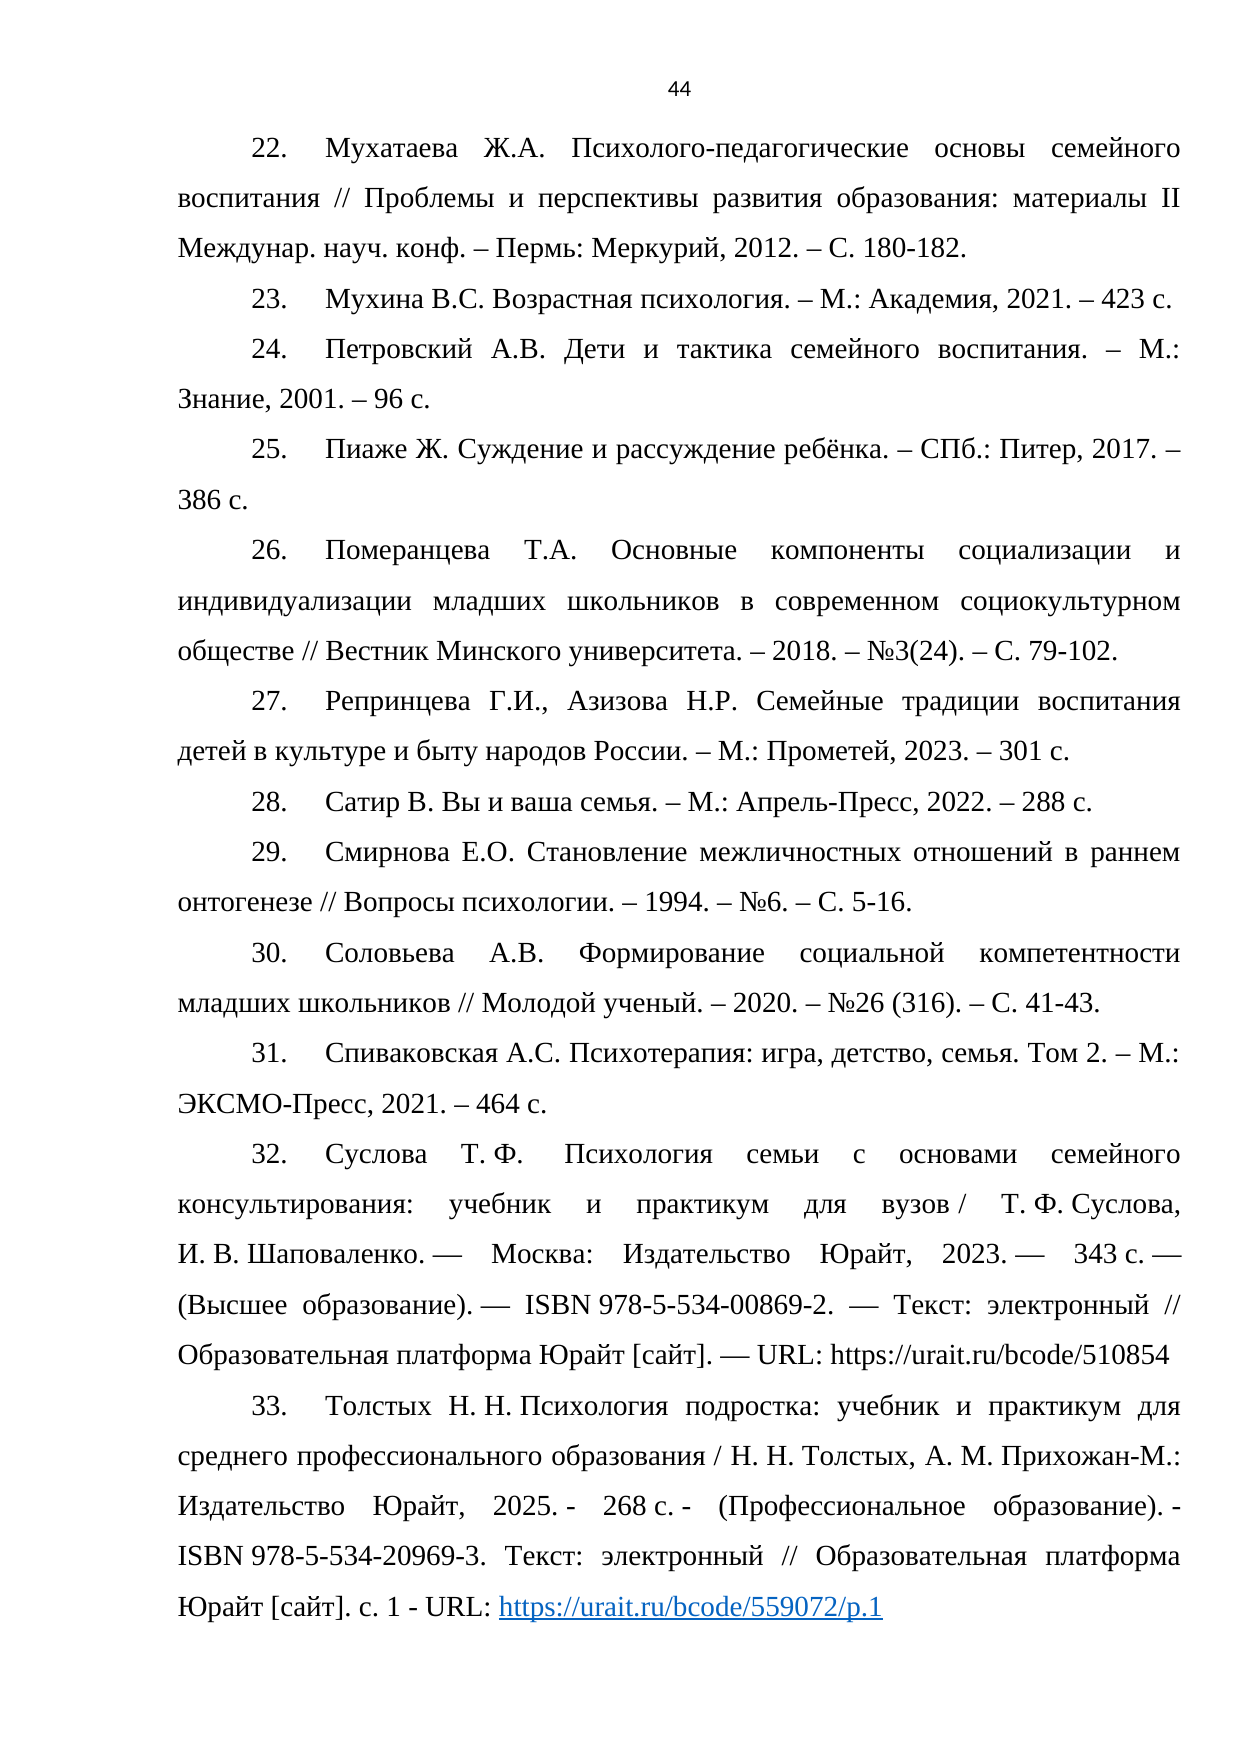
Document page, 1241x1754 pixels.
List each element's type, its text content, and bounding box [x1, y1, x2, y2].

list Репринцева Г.И., Азизова Н.Р. Семейные традиции воспитания детей в культуре и быту народов России. – М.: Прометей, 2023. – 301 с. [177, 683, 1181, 767]
list Спиваковская А.С. Психотерапия: игра, детство, семья. Том 2. – М.: ЭКСМО-Пресс, 2021. – 464 с. [177, 1035, 1181, 1119]
list Мухина В.С. Возрастная психология. – М.: Академия, 2021. – 423 с. [177, 281, 1181, 314]
list Толстых Н. Н. Психология подростка: учебник и практикум для среднего профессионального образования / Н. Н. Толстых, А. М. Прихожан-М.: Издательство Юрайт, 2025. - 268 с. - (Профессиональное образование). - ISBN 978-5-534-20969-3. Текст: электронный // Образовательная платформа Юрайт [сайт]. с. 1 - URL: https://urait.ru/bcode/559072/p.1 [177, 1388, 1181, 1622]
list Смирнова Е.О. Становление межличностных отношений в раннем онтогенезе // Вопросы психологии. – 1994. – №6. – С. 5-16. [177, 834, 1181, 918]
list Сатир В. Вы и ваша семья. – М.: Апрель-Пресс, 2022. – 288 с. [177, 784, 1181, 817]
list Мухатаева Ж.А. Психолого-педагогические основы семейного воспитания // Проблемы и перспективы развития образования: материалы II Междунар. науч. конф. – Пермь: Меркурий, 2012. – С. 180-182. [177, 130, 1181, 264]
list Пиаже Ж. Суждение и рассуждение ребёнка. – СПб.: Питер, 2017. – 386 с. [177, 432, 1181, 516]
list Суслова Т. Ф. Психология семьи с основами семейного консультирования: учебник и практикум для вузов / Т. Ф. Суслова, И. В. Шаповаленко. — Москва: Издательство Юрайт, 2023. — 343 с. — (Высшее образование). — ISBN 978-5-534-00869-2. — Текст: электронный // Образовательная платформа Юрайт [сайт]. — URL: https://urait.ru/bcode/510854 [177, 1136, 1181, 1371]
list Померанцева Т.А. Основные компоненты социализации и индивидуализации младших школьников в современном социокультурном обществе // Вестник Минского университета. – 2018. – №3(24). – С. 79-102. [177, 532, 1181, 666]
list Петровский А.В. Дети и тактика семейного воспитания. – М.: Знание, 2001. – 96 с. [177, 331, 1181, 415]
list Соловьева А.В. Формирование социальной компетентности младших школьников // Молодой ученый. – 2020. – №26 (316). – С. 41-43. [177, 935, 1181, 1019]
